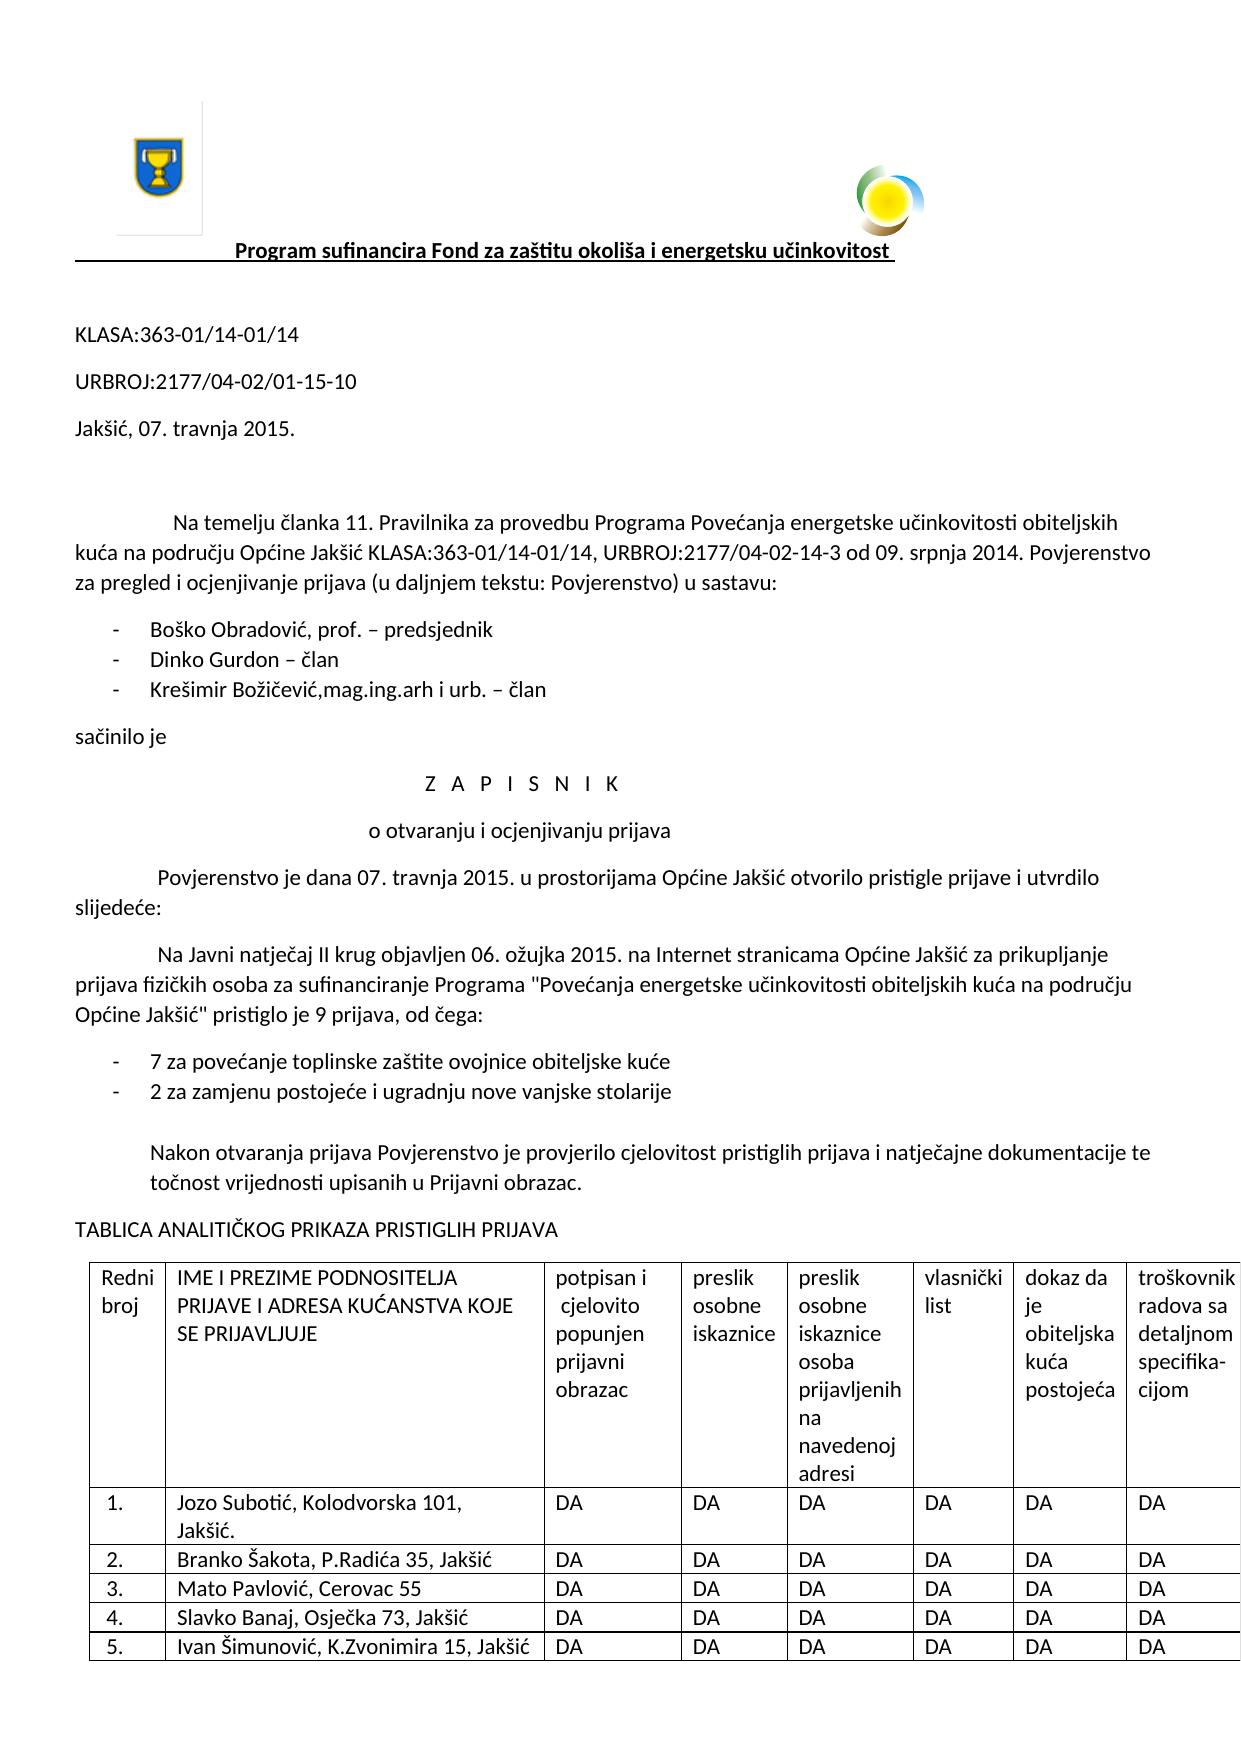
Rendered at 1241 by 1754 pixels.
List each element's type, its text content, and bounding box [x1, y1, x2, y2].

table_cell DA [1127, 1488, 1240, 1544]
table_cell 5. [90, 1633, 165, 1660]
table_cell DA [1014, 1545, 1126, 1573]
text Jakšić, 07. travnja 2015. [75, 414, 1165, 442]
table_cell DA [788, 1488, 913, 1544]
text sačinilo je [75, 722, 1165, 750]
table_cell DA [1014, 1603, 1126, 1631]
list Nakon otvaranja prijava Povjerenstvo je provjerilo cjelovitost pristiglih prijava i natječajne dokumentacije te točnost vrijednosti upisanih u Prijavni obrazac. [150, 1138, 1165, 1196]
table_cell DA [1014, 1633, 1126, 1660]
table_header dokaz da je obiteljska kuća postojeća [1014, 1263, 1126, 1487]
table_cell DA [788, 1603, 913, 1631]
table_cell DA [788, 1545, 913, 1573]
table_cell DA [788, 1574, 913, 1602]
text Na temelju članka 11. Pravilnika za provedbu Programa Povećanja energetske učinkovitosti obiteljskih kuća na području Općine Jakšić KLASA:363-01/14-01/14, URBROJ:2177/04-02-14-3 od 09. srpnja 2014. Povjerenstvo za pregled i ocjenjivanje prijava (u daljnjem tekstu: Povjerenstvo) u sastavu: [75, 508, 1165, 596]
table_cell DA [1127, 1603, 1240, 1631]
table_header Redni broj [90, 1263, 165, 1487]
list Dinko Gurdon – član [112, 645, 1165, 673]
list 2 za zamjenu postojeće i ugradnju nove vanjske stolarije [112, 1077, 1165, 1106]
table_cell DA [682, 1603, 787, 1631]
table_cell 1. [90, 1488, 165, 1544]
table_cell Slavko Banaj, Osječka 73, Jakšić [166, 1603, 544, 1631]
table_cell Mato Pavlović, Cerovac 55 [166, 1574, 544, 1602]
table_cell DA [682, 1488, 787, 1544]
table_cell DA [788, 1633, 913, 1660]
table_header potpisan i cjelovito popunjen prijavni obrazac [545, 1263, 681, 1487]
picture [116, 101, 204, 237]
table_cell DA [914, 1574, 1013, 1602]
table_cell Ivan Šimunović, K.Zvonimira 15, Jakšić [166, 1633, 544, 1660]
table_cell DA [1127, 1545, 1240, 1573]
table_cell 3. [90, 1574, 165, 1602]
table_cell DA [682, 1545, 787, 1573]
table_cell DA [1014, 1574, 1126, 1602]
table_header preslik osobne iskaznice [682, 1263, 787, 1487]
table_header IME I PREZIME PODNOSITELJA PRIJAVE I ADRESA KUĆANSTVA KOJE SE PRIJAVLJUJE [166, 1263, 544, 1487]
list Boško Obradović, prof. – predsjednik [112, 615, 1165, 643]
text o otvaranju i ocjenjivanju prijava [75, 816, 1165, 844]
table_header troškovnik radova sa detaljnom specifika-cijom [1127, 1263, 1240, 1487]
table_cell DA [545, 1545, 681, 1573]
table_cell DA [914, 1633, 1013, 1660]
table_cell DA [914, 1603, 1013, 1631]
list Krešimir Božičević,mag.ing.arh i urb. – član [112, 675, 1165, 703]
table_cell DA [1014, 1488, 1126, 1544]
table_cell Branko Šakota, P.Radića 35, Jakšić [166, 1545, 544, 1573]
table_header preslik osobne iskaznice osoba prijavljenih na navedenoj adresi [788, 1263, 913, 1487]
text Z A P I S N I K [75, 769, 1165, 797]
table_cell DA [914, 1545, 1013, 1573]
table_cell DA [682, 1633, 787, 1660]
list 7 za povećanje toplinske zaštite ovojnice obiteljske kuće [112, 1047, 1165, 1075]
table_cell DA [914, 1488, 1013, 1544]
table_cell DA [682, 1574, 787, 1602]
text KLASA:363-01/14-01/14 [75, 320, 1165, 348]
table_cell DA [545, 1574, 681, 1602]
text Na Javni natječaj II krug objavljen 06. ožujka 2015. na Internet stranicama Općine Jakšić za prikupljanje prijava fizičkih osoba za sufinanciranje Programa "Povećanja energetske učinkovitosti obiteljskih kuća na području Općine Jakšić" pristiglo je 9 prijava, od čega: [75, 940, 1165, 1028]
text TABLICA ANALITIČKOG PRIKAZA PRISTIGLIH PRIJAVA [75, 1215, 1165, 1243]
table_cell 4. [90, 1603, 165, 1631]
table_cell DA [545, 1633, 681, 1660]
table_cell DA [545, 1603, 681, 1631]
text URBROJ:2177/04-02/01-15-10 [75, 367, 1165, 395]
table_cell DA [1127, 1574, 1240, 1602]
table_cell 2. [90, 1545, 165, 1573]
table_cell Jozo Subotić, Kolodvorska 101, Jakšić. [166, 1488, 544, 1544]
table_header vlasnički list [914, 1263, 1013, 1487]
table_cell DA [1127, 1633, 1240, 1660]
text Povjerenstvo je dana 07. travnja 2015. u prostorijama Općine Jakšić otvorilo pristigle prijave i utvrdilo slijedeće: [75, 863, 1165, 921]
table_cell DA [545, 1488, 681, 1544]
